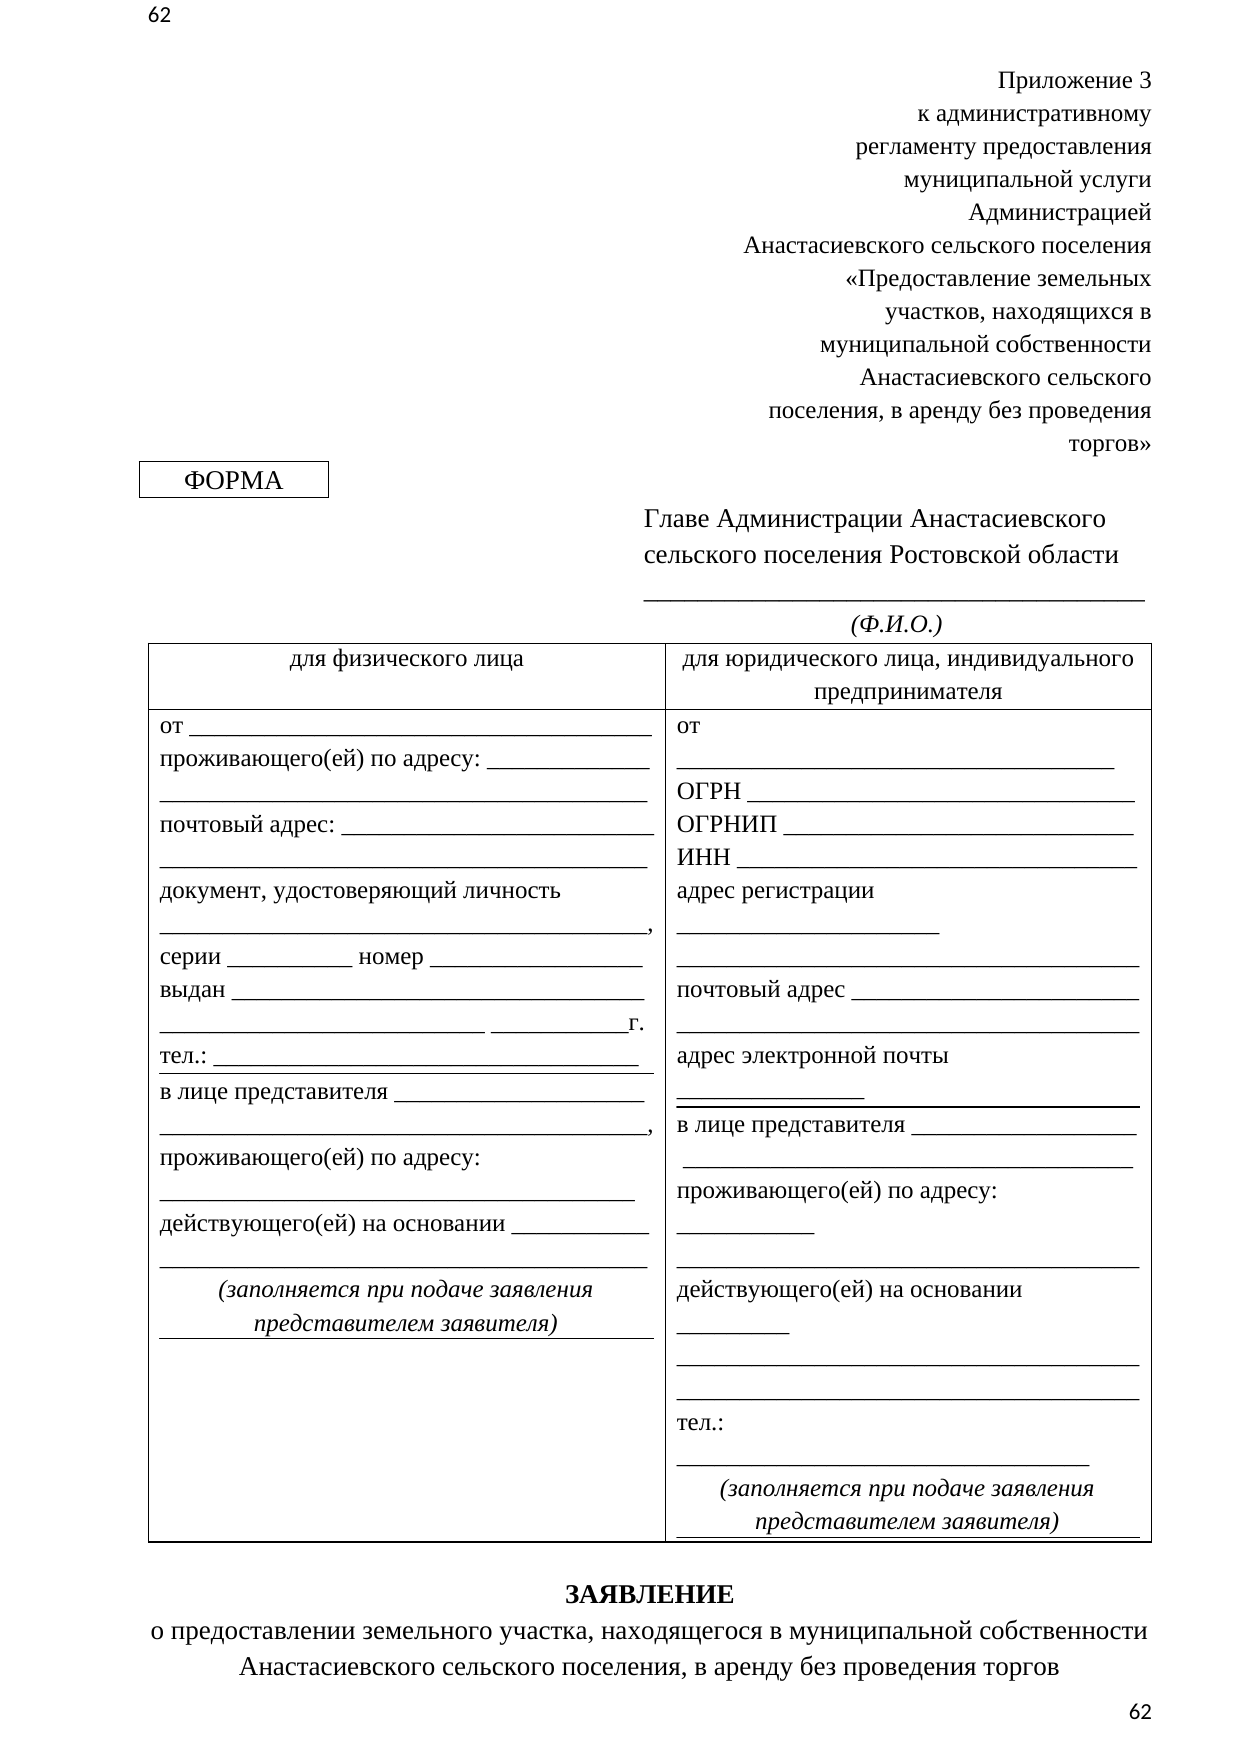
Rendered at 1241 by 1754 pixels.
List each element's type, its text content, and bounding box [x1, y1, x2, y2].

text к административному регламенту предоставления муниципальной услуги [738, 98, 1152, 193]
text (Ф.И.О.) [643, 609, 1152, 638]
text _____________________________________ [643, 574, 1152, 605]
text Администрацией Анастасиевского сельского поселения «Предоставление земельных участков, находящихся в муниципальной собственности Анастасиевского сельского поселения, в аренду без проведения торгов» [738, 197, 1152, 457]
text Приложение 3 [738, 65, 1152, 94]
table_header для физического лица [149, 644, 665, 709]
table_header для юридического лица, индивидуального предпринимателя [666, 644, 1151, 709]
text ЗАЯВЛЕНИЕ [148, 1578, 1152, 1609]
table_cell от _____________________________________ проживающего(ей) по адресу: _____________ _______________________________________ почтовый адрес: _________________________ _______________________________________ документ, удостоверяющий личность _______________________________________, серии __________ номер _________________ выдан _________________________________ __________________________ ___________г. тел.: __________________________________ в лице представителя ____________________ _______________________________________, проживающего(ей) по адресу: ______________________________________ действующего(ей) на основании ___________ _______________________________________ (заполняется при подаче заявления представителем заявителя) [149, 710, 665, 1541]
text Главе Администрации Анастасиевского сельского поселения Ростовской области [643, 502, 1152, 569]
text ФОРМА [140, 462, 328, 497]
text о предоставлении земельного участка, находящегося в муниципальной собственности Анастасиевского сельского поселения, в аренду без проведения торгов [148, 1614, 1152, 1681]
table_cell от ___________________________________ ОГРН _______________________________ ОГРНИП ____________________________ ИНН ________________________________ адрес регистрации _____________________ _____________________________________ почтовый адрес _______________________ _____________________________________ адрес электронной почты _______________ в лице представителя __________________ ____________________________________ проживающего(ей) по адресу: ___________ _____________________________________ действующего(ей) на основании _________ _____________________________________ _____________________________________ тел.: _________________________________ (заполняется при подаче заявления представителем заявителя) [666, 710, 1151, 1541]
